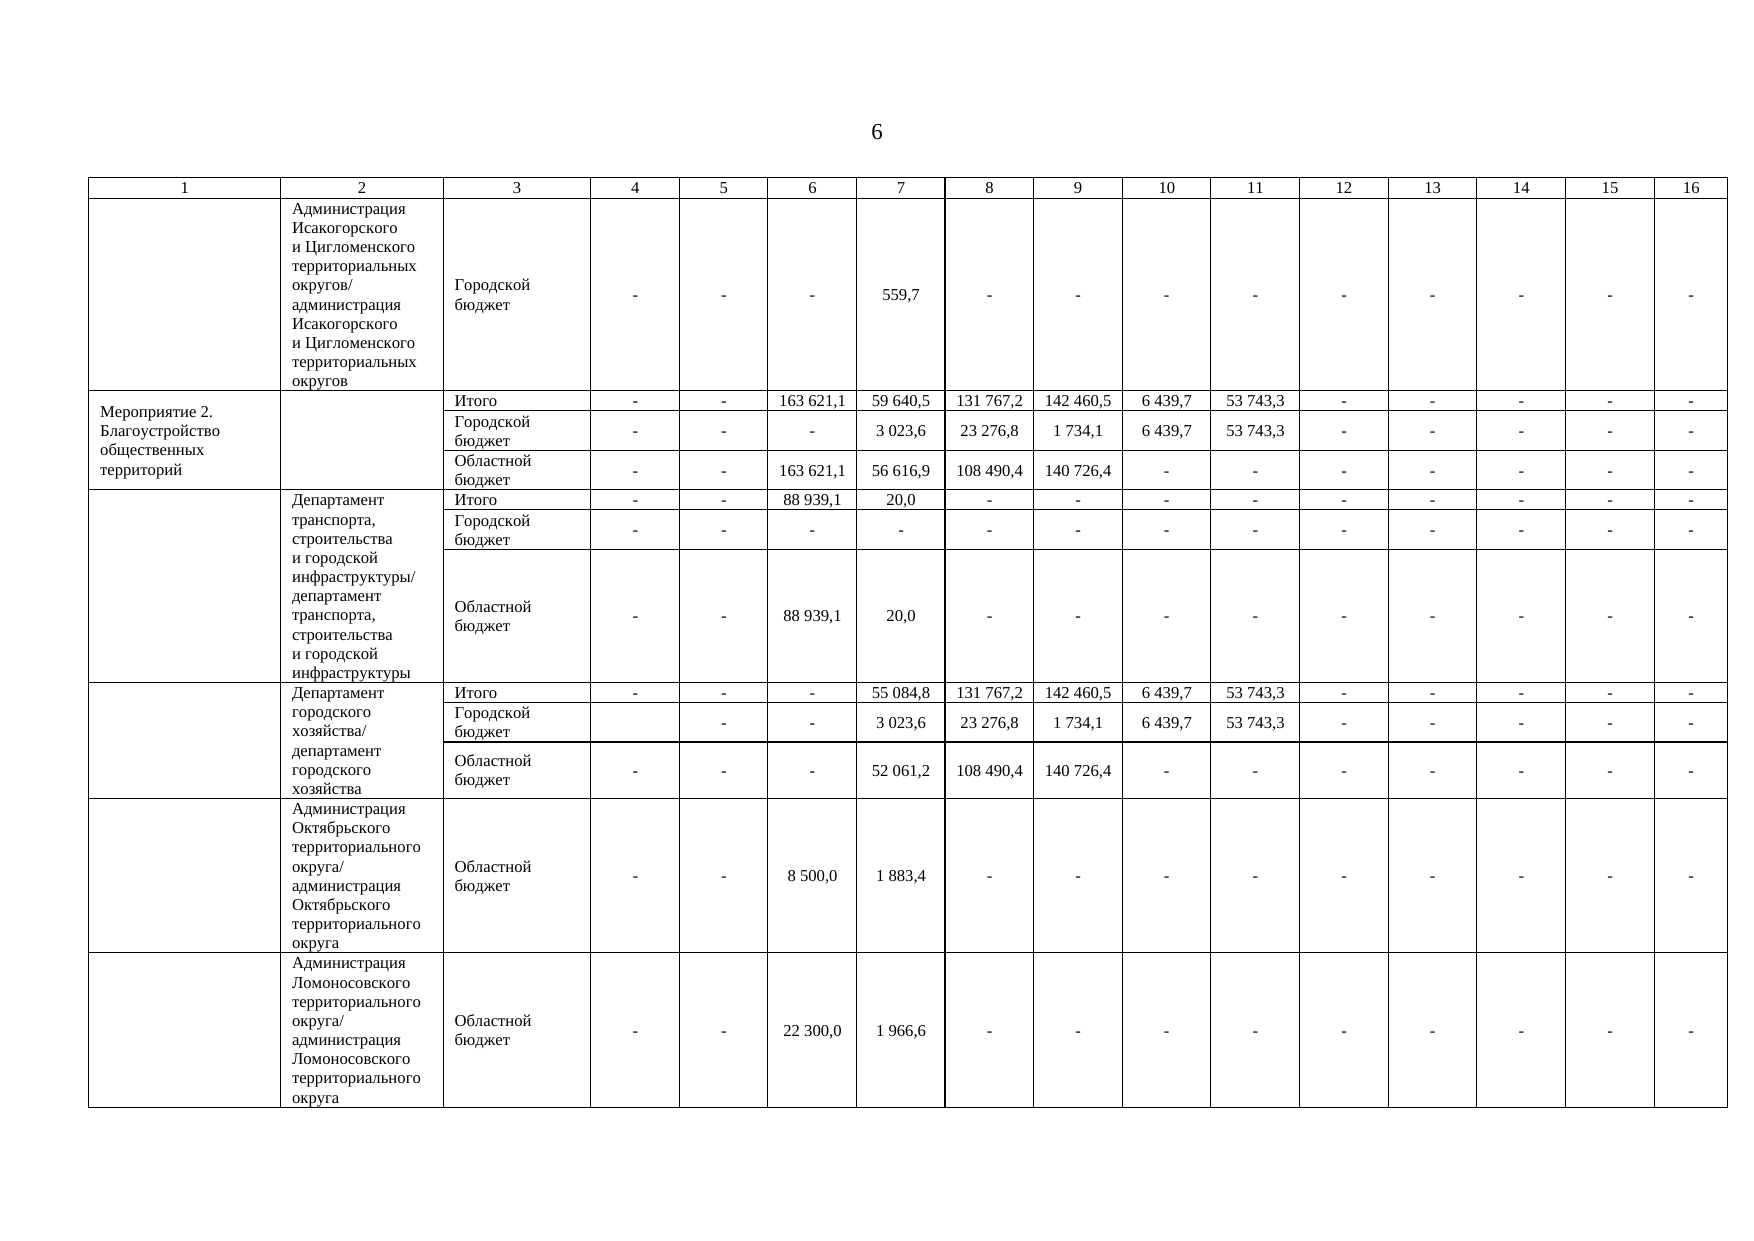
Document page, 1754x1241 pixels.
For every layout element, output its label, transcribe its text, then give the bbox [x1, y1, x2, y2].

table_cell 22 300,0 [768, 953, 856, 1107]
table_cell 53 743,3 [1211, 703, 1299, 741]
table_cell - [1655, 799, 1727, 952]
table_cell - [680, 490, 767, 509]
table_cell 163 621,1 [768, 451, 856, 489]
table_header 1 [89, 178, 280, 197]
table_cell - [680, 411, 767, 450]
table_cell - [1477, 683, 1565, 702]
table_cell - [1389, 391, 1476, 410]
table_cell - [1211, 953, 1299, 1107]
table_cell - [1300, 411, 1388, 450]
table_cell - [1300, 490, 1388, 509]
table_cell - [1389, 490, 1476, 509]
table_cell - [1655, 550, 1727, 682]
table_cell Администрация Исакогорского и Цигломенского территориальных округов/ администрация Исакогорского и Цигломенского территориальных округов [281, 199, 443, 390]
table_cell 140 726,4 [1034, 451, 1122, 489]
table_cell Департамент городского хозяйства/ департамент городского хозяйства [281, 683, 443, 798]
table_cell - [680, 743, 767, 798]
table_header 15 [1566, 178, 1654, 197]
table_cell - [1655, 683, 1727, 702]
table_cell [89, 799, 280, 952]
table_cell - [591, 743, 679, 798]
table_cell 559,7 [857, 199, 944, 390]
table_cell - [591, 550, 679, 682]
table_cell 6 439,7 [1123, 683, 1210, 702]
table_cell - [1389, 703, 1476, 741]
table_header 16 [1655, 178, 1727, 197]
table_cell - [1123, 953, 1210, 1107]
table_cell - [1034, 510, 1122, 549]
table_cell - [1477, 799, 1565, 952]
table_cell - [857, 510, 944, 549]
table_cell Областной бюджет [444, 953, 590, 1107]
table_cell - [1300, 743, 1388, 798]
table_cell Областной бюджет [444, 550, 590, 682]
table_cell - [1034, 490, 1122, 509]
table_cell - [1034, 953, 1122, 1107]
table_cell - [1300, 703, 1388, 741]
table_cell - [1566, 683, 1654, 702]
table_header 3 [444, 178, 590, 197]
table_cell - [680, 391, 767, 410]
table_cell 53 743,3 [1211, 683, 1299, 702]
table_cell - [1655, 703, 1727, 741]
table_cell - [1300, 451, 1388, 489]
table_cell 108 490,4 [946, 743, 1033, 798]
table_cell 23 276,8 [946, 703, 1033, 741]
table_cell - [1389, 743, 1476, 798]
table_cell - [1477, 510, 1565, 549]
table_cell 3 023,6 [857, 703, 944, 741]
table_cell - [1477, 391, 1565, 410]
table_cell [281, 391, 443, 489]
table_cell - [591, 391, 679, 410]
table_header 10 [1123, 178, 1210, 197]
table_cell - [1566, 391, 1654, 410]
table_cell Городской бюджет [444, 199, 590, 390]
table_cell - [1566, 411, 1654, 450]
table_cell - [946, 199, 1033, 390]
table_cell [89, 953, 280, 1107]
table_cell - [1034, 550, 1122, 682]
table_cell - [1300, 550, 1388, 682]
table_cell [89, 199, 280, 390]
table_cell 142 460,5 [1034, 391, 1122, 410]
table_cell - [946, 799, 1033, 952]
table_cell - [1477, 703, 1565, 741]
table_cell - [591, 510, 679, 549]
table_cell - [1300, 683, 1388, 702]
table_cell - [591, 953, 679, 1107]
table_cell - [680, 451, 767, 489]
table_header 13 [1389, 178, 1476, 197]
table_cell - [1211, 451, 1299, 489]
table_cell - [680, 953, 767, 1107]
table_cell - [1655, 411, 1727, 450]
table_cell - [768, 743, 856, 798]
table_cell - [1123, 799, 1210, 952]
table_cell - [680, 683, 767, 702]
table_cell - [680, 799, 767, 952]
table_cell 1 883,4 [857, 799, 944, 952]
table_cell - [680, 550, 767, 682]
table_cell Городской бюджет [444, 703, 590, 741]
table_cell - [1123, 490, 1210, 509]
table_header 11 [1211, 178, 1299, 197]
table_cell [89, 490, 280, 682]
table_cell - [591, 490, 679, 509]
table_cell - [768, 199, 856, 390]
table_cell - [1300, 391, 1388, 410]
table_cell Областной бюджет [444, 451, 590, 489]
table_header 6 [768, 178, 856, 197]
table_cell 6 439,7 [1123, 703, 1210, 741]
table_cell - [591, 683, 679, 702]
table_cell - [1477, 743, 1565, 798]
table_header 7 [857, 178, 944, 197]
table_cell Департамент транспорта, строительства и городской инфраструктуры/ департамент транспорта, строительства и городской инфраструктуры [281, 490, 443, 682]
table_cell 131 767,2 [946, 391, 1033, 410]
table_cell - [1211, 510, 1299, 549]
table_header 12 [1300, 178, 1388, 197]
table_cell - [768, 683, 856, 702]
table_cell 1 734,1 [1034, 703, 1122, 741]
table_cell - [1655, 510, 1727, 549]
table_cell Областной бюджет [444, 799, 590, 952]
table_cell - [1300, 510, 1388, 549]
table_cell - [1211, 743, 1299, 798]
table_cell 88 939,1 [768, 490, 856, 509]
table_header 4 [591, 178, 679, 197]
table_cell 108 490,4 [946, 451, 1033, 489]
table_cell - [1655, 451, 1727, 489]
table_cell - [1566, 510, 1654, 549]
table_cell 55 084,8 [857, 683, 944, 702]
table_cell Итого [444, 683, 590, 702]
table_cell - [1655, 391, 1727, 410]
table_cell - [768, 411, 856, 450]
table_cell 8 500,0 [768, 799, 856, 952]
table_cell - [1034, 199, 1122, 390]
table_cell Мероприятие 2. Благоустройство общественных территорий [89, 391, 280, 489]
table_cell - [680, 199, 767, 390]
table_cell - [1477, 550, 1565, 682]
table_cell 6 439,7 [1123, 411, 1210, 450]
table_cell 1 734,1 [1034, 411, 1122, 450]
table_cell - [1477, 199, 1565, 390]
table_cell - [591, 451, 679, 489]
table_cell - [1123, 451, 1210, 489]
table_cell [89, 683, 280, 798]
table_cell - [768, 510, 856, 549]
table_cell 52 061,2 [857, 743, 944, 798]
table_cell - [1123, 199, 1210, 390]
table_cell - [1655, 743, 1727, 798]
table_cell - [1389, 411, 1476, 450]
table_cell - [1566, 199, 1654, 390]
table_cell - [768, 703, 856, 741]
table_cell - [1123, 743, 1210, 798]
table_cell 53 743,3 [1211, 391, 1299, 410]
table_cell - [1123, 550, 1210, 682]
table_cell - [591, 199, 679, 390]
table_cell - [1211, 490, 1299, 509]
table_cell - [1300, 799, 1388, 952]
table_cell 56 616,9 [857, 451, 944, 489]
table_cell 20,0 [857, 490, 944, 509]
table_cell Администрация Октябрьского территориального округа/ администрация Октябрьского территориального округа [281, 799, 443, 952]
table_cell - [1389, 550, 1476, 682]
table_cell - [946, 953, 1033, 1107]
table_cell - [1566, 799, 1654, 952]
table_cell - [1566, 743, 1654, 798]
table_cell 131 767,2 [946, 683, 1033, 702]
table_cell - [946, 490, 1033, 509]
table_cell 1 966,6 [857, 953, 944, 1107]
table_cell - [1389, 683, 1476, 702]
table_cell 20,0 [857, 550, 944, 682]
table_cell 53 743,3 [1211, 411, 1299, 450]
table_cell - [591, 411, 679, 450]
table_cell 140 726,4 [1034, 743, 1122, 798]
table_cell - [680, 703, 767, 741]
table_cell - [1389, 799, 1476, 952]
table_cell - [1211, 550, 1299, 682]
table_cell 142 460,5 [1034, 683, 1122, 702]
table_cell Городской бюджет [444, 411, 590, 450]
table_cell Итого [444, 490, 590, 509]
table_cell - [1300, 199, 1388, 390]
table_cell - [1389, 510, 1476, 549]
table_cell 59 640,5 [857, 391, 944, 410]
table_cell - [1566, 550, 1654, 682]
table_cell [591, 703, 679, 741]
table_cell - [1566, 953, 1654, 1107]
table_cell 6 439,7 [1123, 391, 1210, 410]
table_cell - [591, 799, 679, 952]
table_cell 3 023,6 [857, 411, 944, 450]
table_cell - [1477, 411, 1565, 450]
table_header 5 [680, 178, 767, 197]
table_cell Итого [444, 391, 590, 410]
table_cell - [1389, 199, 1476, 390]
table_cell - [1123, 510, 1210, 549]
table_cell - [946, 510, 1033, 549]
table_cell Администрация Ломоносовского территориального округа/ администрация Ломоносовского территориального округа [281, 953, 443, 1107]
table_cell - [1655, 953, 1727, 1107]
table_cell - [1477, 490, 1565, 509]
table_cell - [1389, 451, 1476, 489]
table_cell - [1566, 703, 1654, 741]
table_cell - [1300, 953, 1388, 1107]
table_cell 23 276,8 [946, 411, 1033, 450]
table_cell - [1566, 490, 1654, 509]
table_cell Областной бюджет [444, 743, 590, 798]
table_cell - [680, 510, 767, 549]
table_cell - [1389, 953, 1476, 1107]
table_cell 163 621,1 [768, 391, 856, 410]
table_cell 88 939,1 [768, 550, 856, 682]
table_cell - [1211, 799, 1299, 952]
table_header 2 [281, 178, 443, 197]
table_cell - [1655, 490, 1727, 509]
table_header 8 [946, 178, 1033, 197]
table_header 9 [1034, 178, 1122, 197]
table_cell Городской бюджет [444, 510, 590, 549]
table_cell - [1477, 451, 1565, 489]
table_cell - [1034, 799, 1122, 952]
table_header 14 [1477, 178, 1565, 197]
table_cell - [1477, 953, 1565, 1107]
table_cell - [1655, 199, 1727, 390]
table_cell - [946, 550, 1033, 682]
table_cell - [1211, 199, 1299, 390]
table_cell - [1566, 451, 1654, 489]
